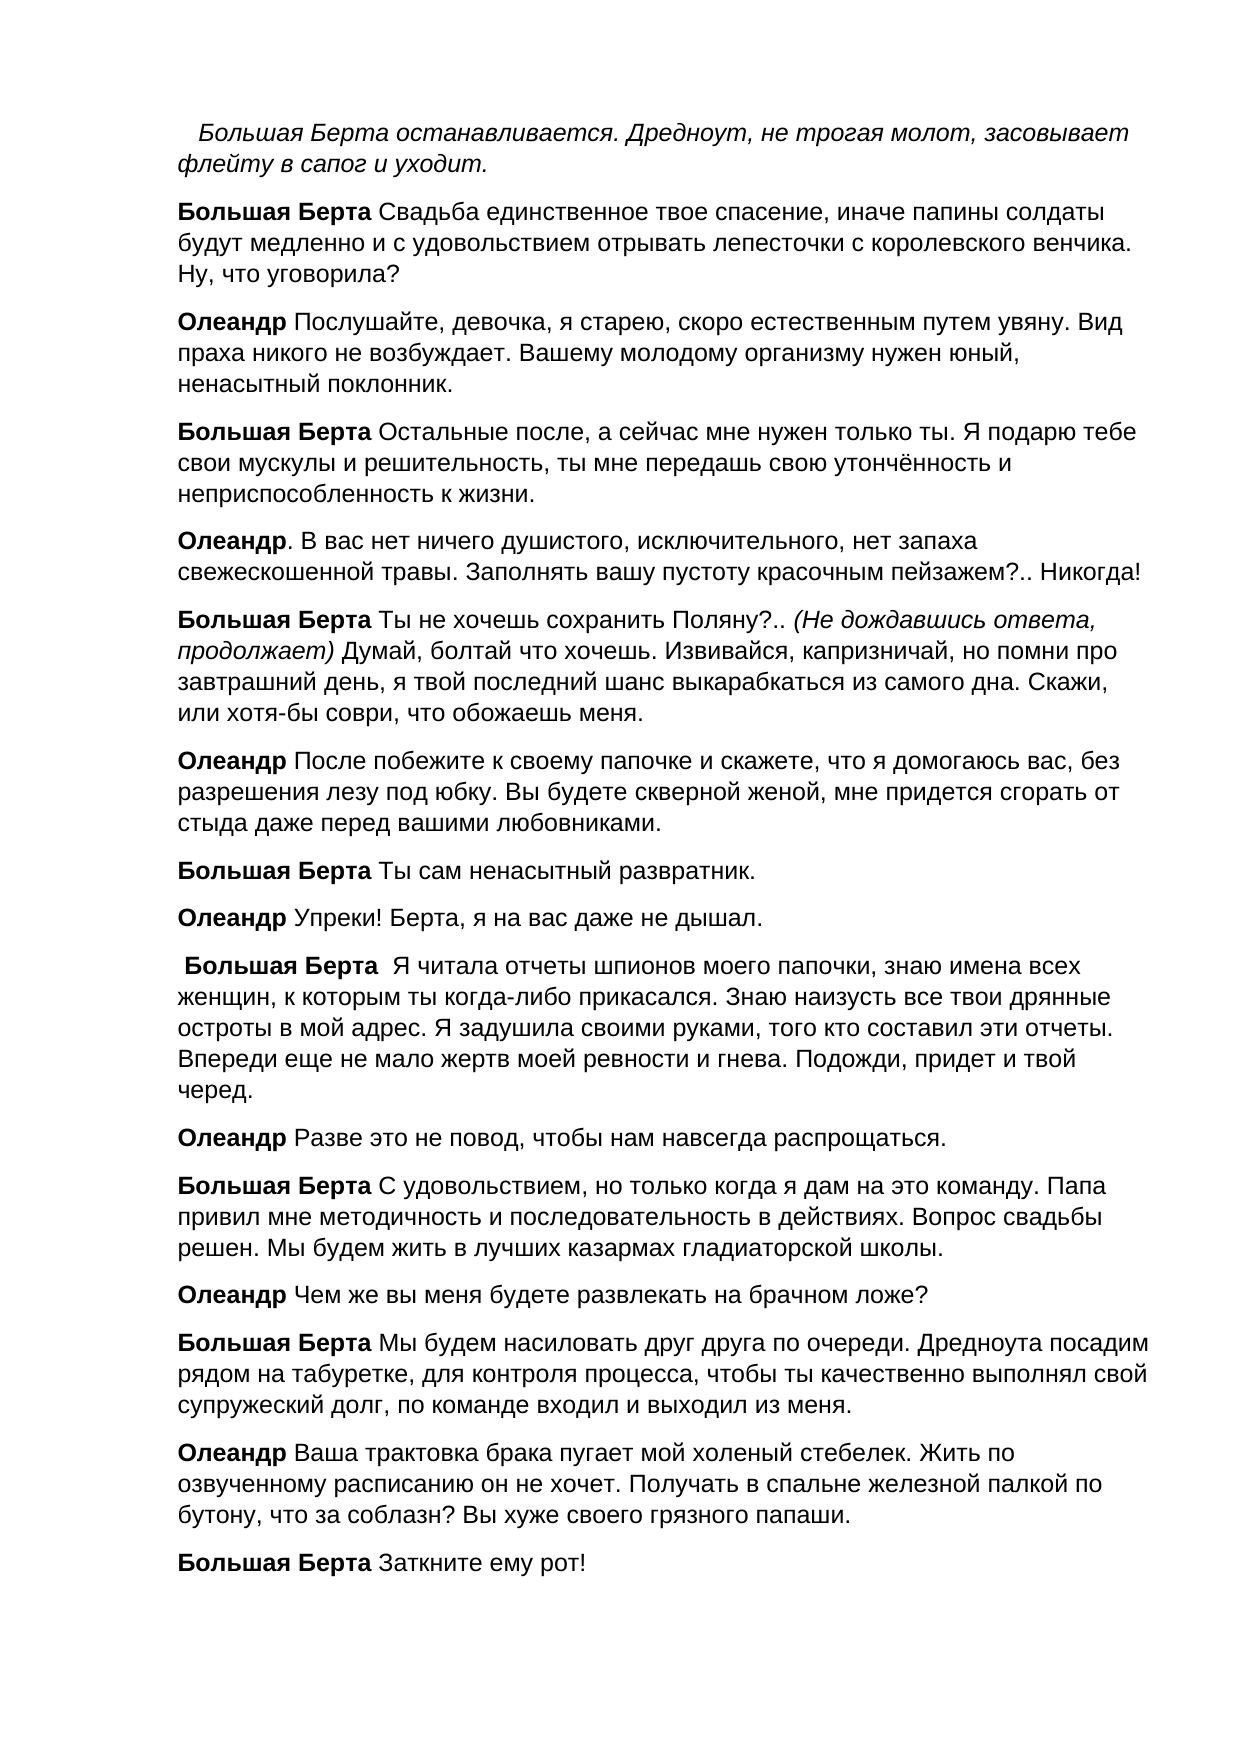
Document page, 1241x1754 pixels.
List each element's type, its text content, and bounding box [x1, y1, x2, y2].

text Большая Берта Я читала отчеты шпионов моего папочки, знаю имена всех женщин, к которым ты когда-либо прикасался. Знаю наизусть все твои дрянные остроты в мой адрес. Я задушила своими руками, того кто составил эти отчеты. Впереди еще не мало жертв моей ревности и гнева. Подожди, придет и твой черед. [177, 951, 1152, 1104]
text Большая Берта Заткните ему рот! [177, 1548, 1152, 1576]
text Большая Берта Мы будем насиловать друг друга по очереди. Дредноута посадим рядом на табуретке, для контроля процесса, чтобы ты качественно выполнял свой супружеский долг, по команде входил и выходил из меня. [177, 1328, 1152, 1419]
text Большая Берта Свадьба единственное твое спасение, иначе папины солдаты будут медленно и с удовольствием отрывать лепесточки с королевского венчика. Ну, что уговорила? [177, 197, 1152, 288]
text Олеандр Ваша трактовка брака пугает мой холеный стебелек. Жить по озвученному расписанию он не хочет. Получать в спальне железной палкой по бутону, что за соблазн? Вы хуже своего грязного папаши. [177, 1438, 1152, 1529]
text Олеандр Послушайте, девочка, я старею, скоро естественным путем увяну. Вид праха никого не возбуждает. Вашему молодому организму нужен юный, ненасытный поклонник. [177, 307, 1152, 397]
text Олеандр После побежите к своему папочке и скажете, что я домогаюсь вас, без разрешения лезу под юбку. Вы будете скверной женой, мне придется сгорать от стыда даже перед вашими любовниками. [177, 746, 1152, 837]
text Большая Берта С удовольствием, но только когда я дам на это команду. Папа привил мне методичность и последовательность в действиях. Вопрос свадьбы решен. Мы будем жить в лучших казармах гладиаторской школы. [177, 1171, 1152, 1261]
text Олеандр. В вас нет ничего душистого, исключительного, нет запаха свежескошенной травы. Заполнять вашу пустоту красочным пейзажем?.. Никогда! [177, 526, 1152, 586]
text Большая Берта Ты не хочешь сохранить Поляну?.. (Не дождавшись ответа, продолжает) Думай, болтай что хочешь. Извивайся, капризничай, но помни про завтрашний день, я твой последний шанс выкарабкаться из самого дна. Скажи, или хотя-бы соври, что обожаешь меня. [177, 605, 1152, 727]
text Большая Берта останавливается. Дредноут, не трогая молот, засовывает флейту в сапог и уходит. [177, 118, 1152, 178]
text Большая Берта Ты сам ненасытный развратник. [177, 856, 1152, 884]
text Большая Берта Остальные после, а сейчас мне нужен только ты. Я подарю тебе свои мускулы и решительность, ты мне передашь свою утончённость и неприспособленность к жизни. [177, 416, 1152, 507]
text Олеандр Разве это не повод, чтобы нам навсегда распрощаться. [177, 1123, 1152, 1152]
text Олеандр Упреки! Берта, я на вас даже не дышал. [177, 903, 1152, 932]
text Олеандр Чем же вы меня будете развлекать на брачном ложе? [177, 1280, 1152, 1309]
